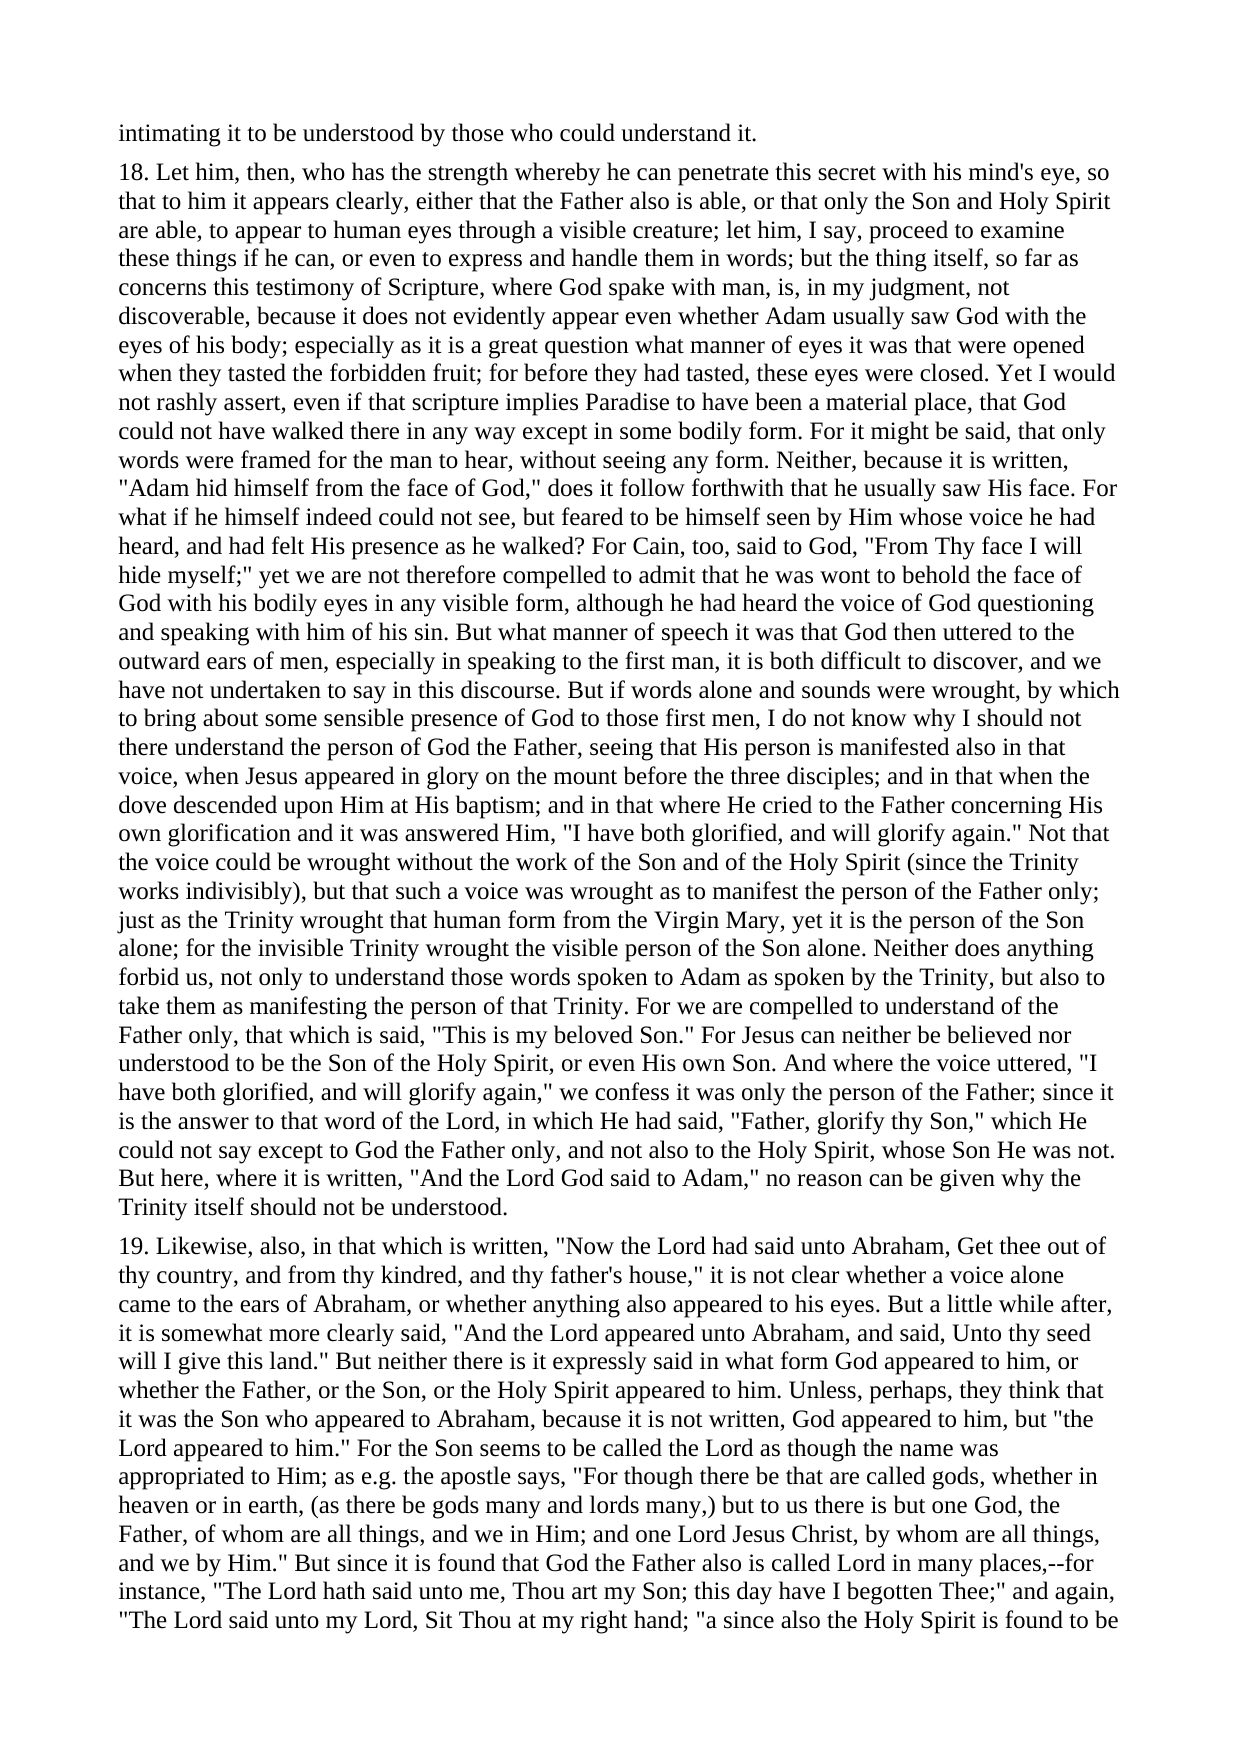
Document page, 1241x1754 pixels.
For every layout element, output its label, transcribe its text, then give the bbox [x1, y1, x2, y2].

text 18. Let him, then, who has the strength whereby he can penetrate this secret with his mind's eye, so that to him it appears clearly, either that the Father also is able, or that only the Son and Holy Spirit are able, to appear to human eyes through a visible creature; let him, I say, proceed to examine these things if he can, or even to express and handle them in words; but the thing itself, so far as concerns this testimony of Scripture, where God spake with man, is, in my judgment, not discoverable, because it does not evidently appear even whether Adam usually saw God with the eyes of his body; especially as it is a great question what manner of eyes it was that were opened when they tasted the forbidden fruit; for before they had tasted, these eyes were closed. Yet I would not rashly assert, even if that scripture implies Paradise to have been a material place, that God could not have walked there in any way except in some bodily form. For it might be said, that only words were framed for the man to hear, without seeing any form. Neither, because it is written, "Adam hid himself from the face of God," does it follow forthwith that he usually saw His face. For what if he himself indeed could not see, but feared to be himself seen by Him whose voice he had heard, and had felt His presence as he walked? For Cain, too, said to God, "From Thy face I will hide myself;" yet we are not therefore compelled to admit that he was wont to behold the face of God with his bodily eyes in any visible form, although he had heard the voice of God questioning and speaking with him of his sin. But what manner of speech it was that God then uttered to the outward ears of men, especially in speaking to the first man, it is both difficult to discover, and we have not undertaken to say in this discourse. But if words alone and sounds were wrought, by which to bring about some sensible presence of God to those first men, I do not know why I should not there understand the person of God the Father, seeing that His person is manifested also in that voice, when Jesus appeared in glory on the mount before the three disciples; and in that when the dove descended upon Him at His baptism; and in that where He cried to the Father concerning His own glorification and it was answered Him, "I have both glorified, and will glorify again." Not that the voice could be wrought without the work of the Son and of the Holy Spirit (since the Trinity works indivisibly), but that such a voice was wrought as to manifest the person of the Father only; just as the Trinity wrought that human form from the Virgin Mary, yet it is the person of the Son alone; for the invisible Trinity wrought the visible person of the Son alone. Neither does anything forbid us, not only to understand those words spoken to Adam as spoken by the Trinity, but also to take them as manifesting the person of that Trinity. For we are compelled to understand of the Father only, that which is said, "This is my beloved Son." For Jesus can neither be believed nor understood to be the Son of the Holy Spirit, or even His own Son. And where the voice uttered, "I have both glorified, and will glorify again," we confess it was only the person of the Father; since it is the answer to that word of the Lord, in which He had said, "Father, glorify thy Son," which He could not say except to God the Father only, and not also to the Holy Spirit, whose Son He was not. But here, where it is written, "And the Lord God said to Adam," no reason can be given why the Trinity itself should not be understood. [118, 157, 1122, 1221]
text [118, 1231, 1122, 1634]
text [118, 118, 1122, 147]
